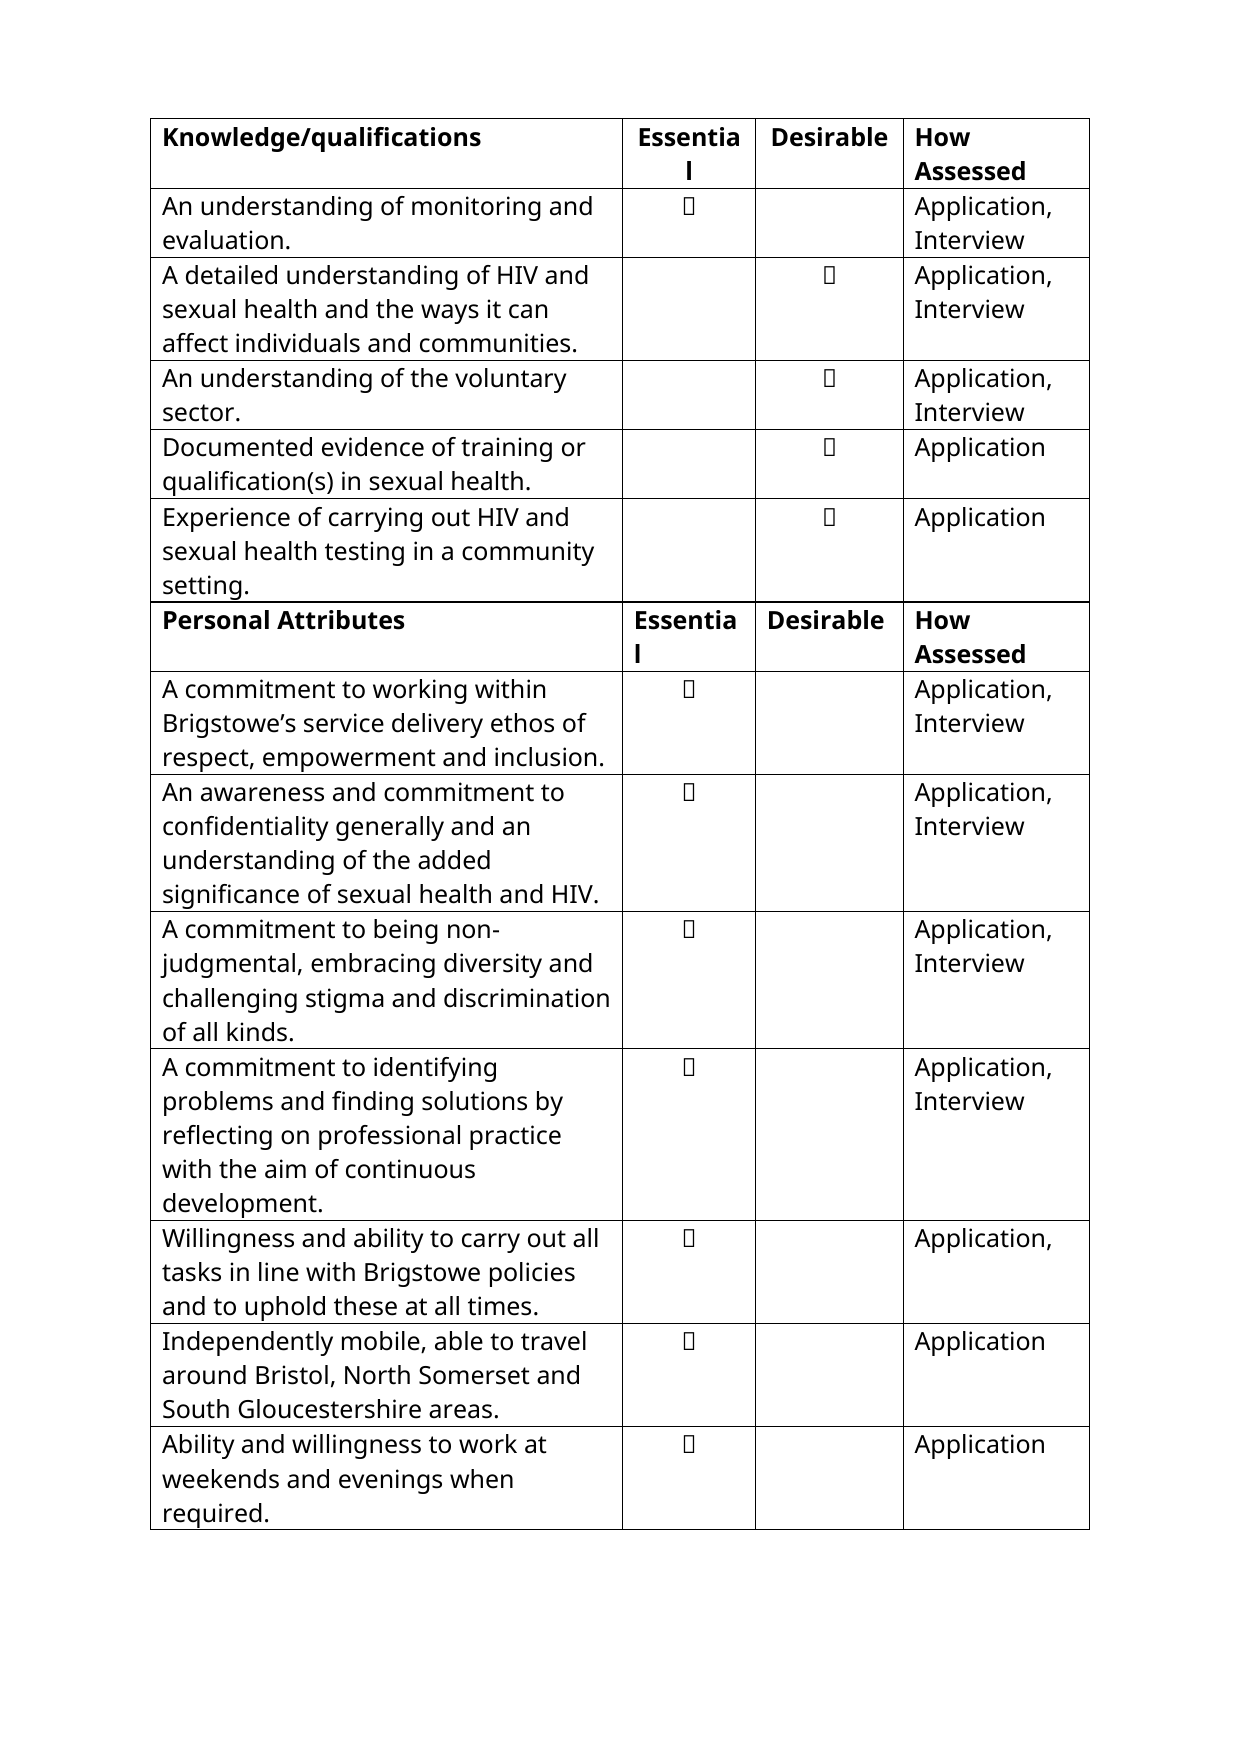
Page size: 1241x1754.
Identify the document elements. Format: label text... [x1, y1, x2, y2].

table_cell Application, Interview [904, 672, 1089, 774]
table_cell A detailed understanding of HIV and sexual health and the ways it can affect individuals and communities. [151, 258, 622, 360]
table_cell A commitment to being non-judgmental, embracing diversity and challenging stigma and discrimination of all kinds. [151, 912, 622, 1048]
table_cell  [623, 912, 755, 1048]
table_cell  [623, 189, 755, 257]
table_cell Application, Interview [904, 1049, 1089, 1220]
table_cell  [623, 1221, 755, 1323]
table_cell [623, 499, 755, 601]
table_cell  [756, 258, 903, 360]
table_cell [756, 1049, 903, 1220]
table_cell A commitment to working within Brigstowe’s service delivery ethos of respect, empowerment and inclusion. [151, 672, 622, 774]
table_cell [756, 1324, 903, 1426]
table_cell Application, Interview [904, 361, 1089, 429]
table_header Desirable [756, 119, 903, 187]
table_cell  [623, 1324, 755, 1426]
table_cell Essential [623, 603, 755, 671]
table_cell [623, 361, 755, 429]
table_cell A commitment to identifying problems and finding solutions by reflecting on professional practice with the aim of continuous development. [151, 1049, 622, 1220]
table_cell Ability and willingness to work at weekends and evenings when required. [151, 1427, 622, 1529]
table_header How Assessed [904, 119, 1089, 187]
table_cell Application, [904, 1221, 1089, 1323]
table_cell An understanding of the voluntary sector. [151, 361, 622, 429]
table_cell [756, 775, 903, 911]
table_cell An understanding of monitoring and evaluation. [151, 189, 622, 257]
table_cell  [756, 430, 903, 498]
table_cell [623, 430, 755, 498]
table_cell Independently mobile, able to travel around Bristol, North Somerset and South Gloucestershire areas. [151, 1324, 622, 1426]
table_cell  [756, 361, 903, 429]
table_header Knowledge/qualifications [151, 119, 622, 187]
table_cell Application, Interview [904, 189, 1089, 257]
table_cell Application, Interview [904, 775, 1089, 911]
table_cell Application [904, 1324, 1089, 1426]
table_cell [623, 258, 755, 360]
table_cell How Assessed [904, 603, 1089, 671]
table_cell An awareness and commitment to confidentiality generally and an understanding of the added significance of sexual health and HIV. [151, 775, 622, 911]
table_cell Willingness and ability to carry out all tasks in line with Brigstowe policies and to uphold these at all times. [151, 1221, 622, 1323]
table_cell [756, 1221, 903, 1323]
table_cell Experience of carrying out HIV and sexual health testing in a community setting. [151, 499, 622, 601]
table_cell Application, Interview [904, 912, 1089, 1048]
table_cell Application, Interview [904, 258, 1089, 360]
table_cell  [756, 499, 903, 601]
table_cell  [623, 672, 755, 774]
table_cell  [623, 1049, 755, 1220]
table_cell [756, 912, 903, 1048]
table_cell Application [904, 499, 1089, 601]
table_cell Application [904, 430, 1089, 498]
table_cell  [623, 1427, 755, 1529]
table_cell Personal Attributes [151, 603, 622, 671]
table_cell [756, 189, 903, 257]
table_cell  [623, 775, 755, 911]
table_cell [756, 672, 903, 774]
table_cell Documented evidence of training or qualification(s) in sexual health. [151, 430, 622, 498]
table_cell Desirable [756, 603, 903, 671]
table_cell Application [904, 1427, 1089, 1529]
table_cell [756, 1427, 903, 1529]
table_header Essential [623, 119, 755, 187]
